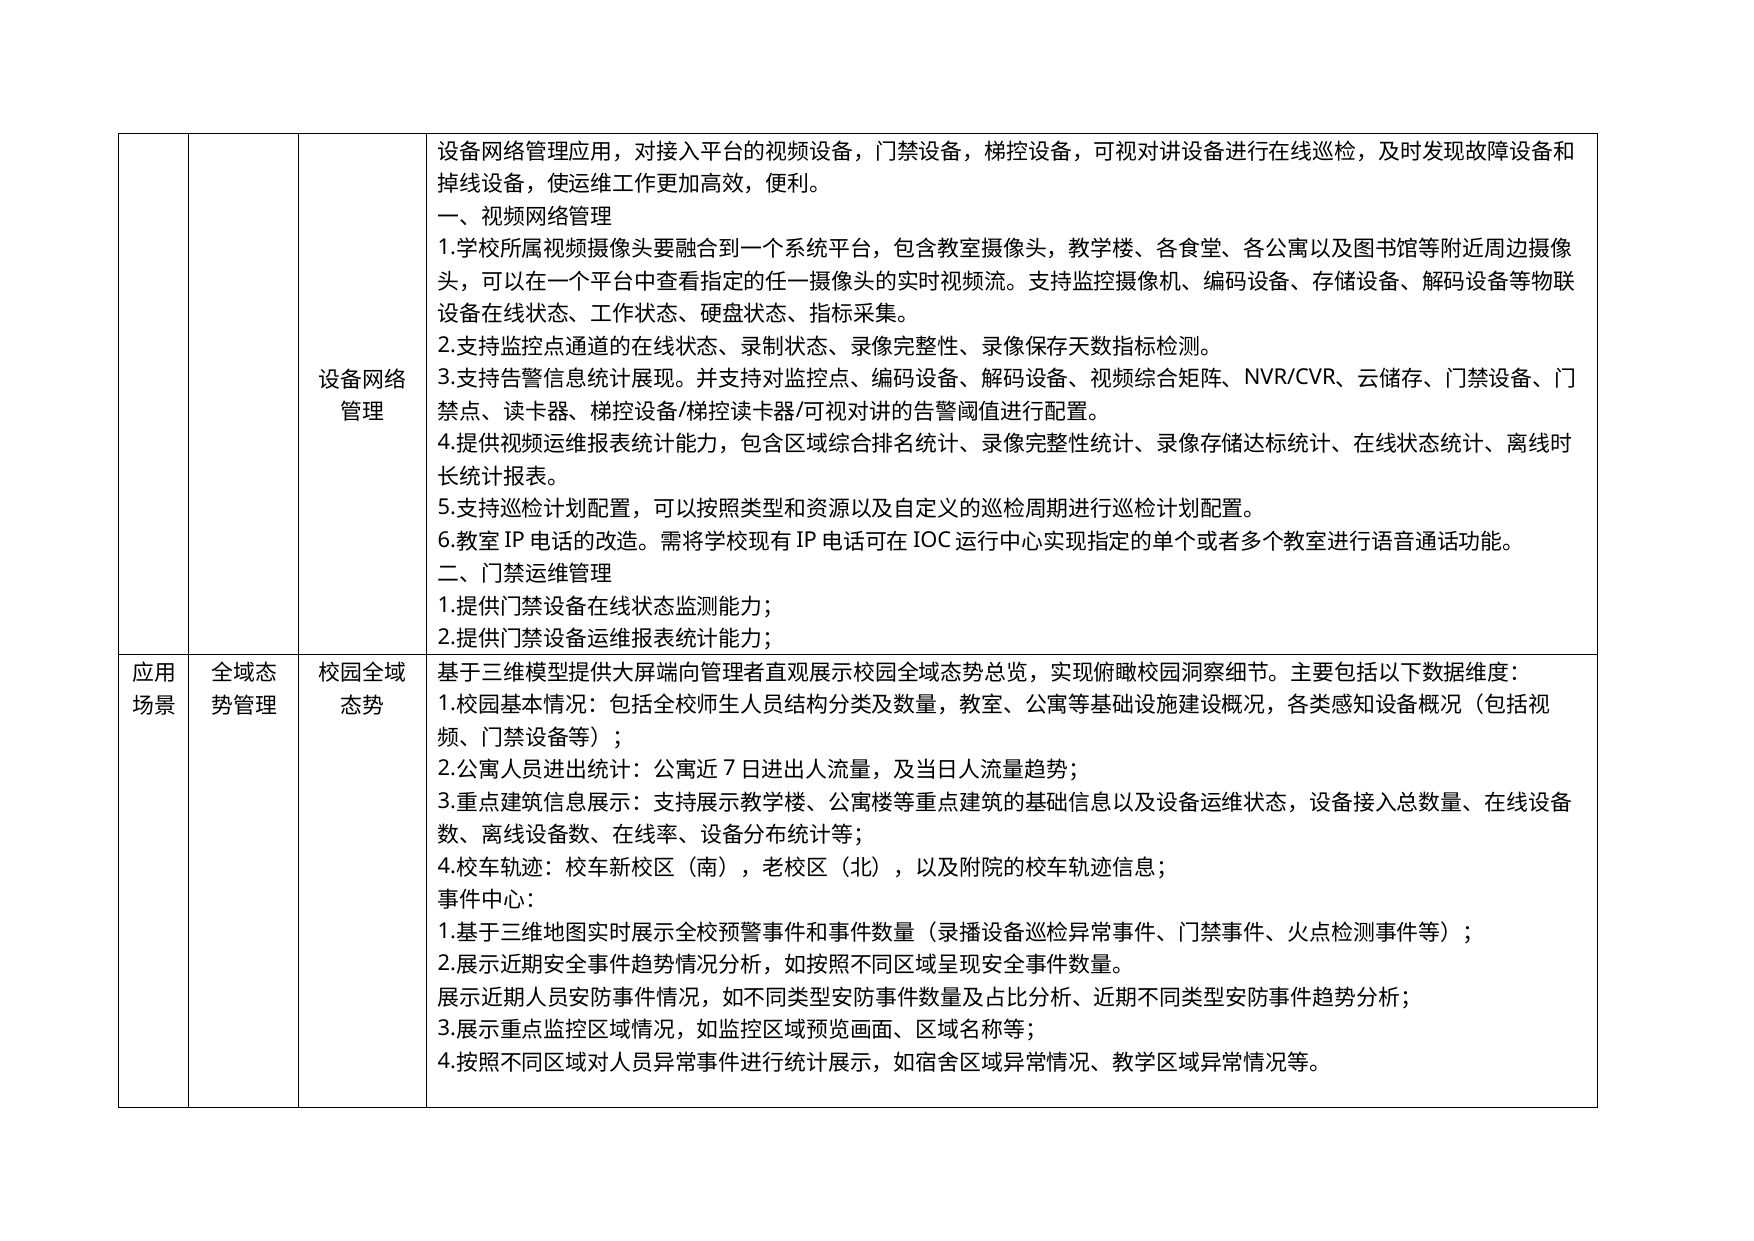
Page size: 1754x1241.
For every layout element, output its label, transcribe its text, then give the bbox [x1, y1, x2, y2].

table_cell 应用场景 [119, 655, 188, 1107]
table_cell 设备网络管理应用，对接入平台的视频设备，门禁设备，梯控设备，可视对讲设备进行在线巡检，及时发现故障设备和掉线设备，使运维工作更加高效，便利。 一、视频网络管理 1.学校所属视频摄像头要融合到一个系统平台，包含教室摄像头，教学楼、各食堂、各公寓以及图书馆等附近周边摄像头，可以在一个平台中查看指定的任一摄像头的实时视频流。支持监控摄像机、编码设备、存储设备、解码设备等物联设备在线状态、工作状态、硬盘状态、指标采集。 2.支持监控点通道的在线状态、录制状态、录像完整性、录像保存天数指标检测。 3.支持告警信息统计展现。并支持对监控点、编码设备、解码设备、视频综合矩阵、NVR/CVR、云储存、门禁设备、门禁点、读卡器、梯控设备/梯控读卡器/可视对讲的告警阈值进行配置。 4.提供视频运维报表统计能力，包含区域综合排名统计、录像完整性统计、录像存储达标统计、在线状态统计、离线时长统计报表。 5.支持巡检计划配置，可以按照类型和资源以及自定义的巡检周期进行巡检计划配置。 6.教室IP电话的改造。需将学校现有IP电话可在IOC运行中心实现指定的单个或者多个教室进行语音通话功能。 二、门禁运维管理 1.提供门禁设备在线状态监测能力； 2.提供门禁设备运维报表统计能力； [427, 134, 1597, 654]
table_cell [427, 655, 1597, 1107]
table_cell 校园全域态势 [299, 655, 426, 1107]
table_cell 设备网络管理 [299, 134, 426, 654]
table_cell 全域态势管理 [189, 655, 298, 1107]
